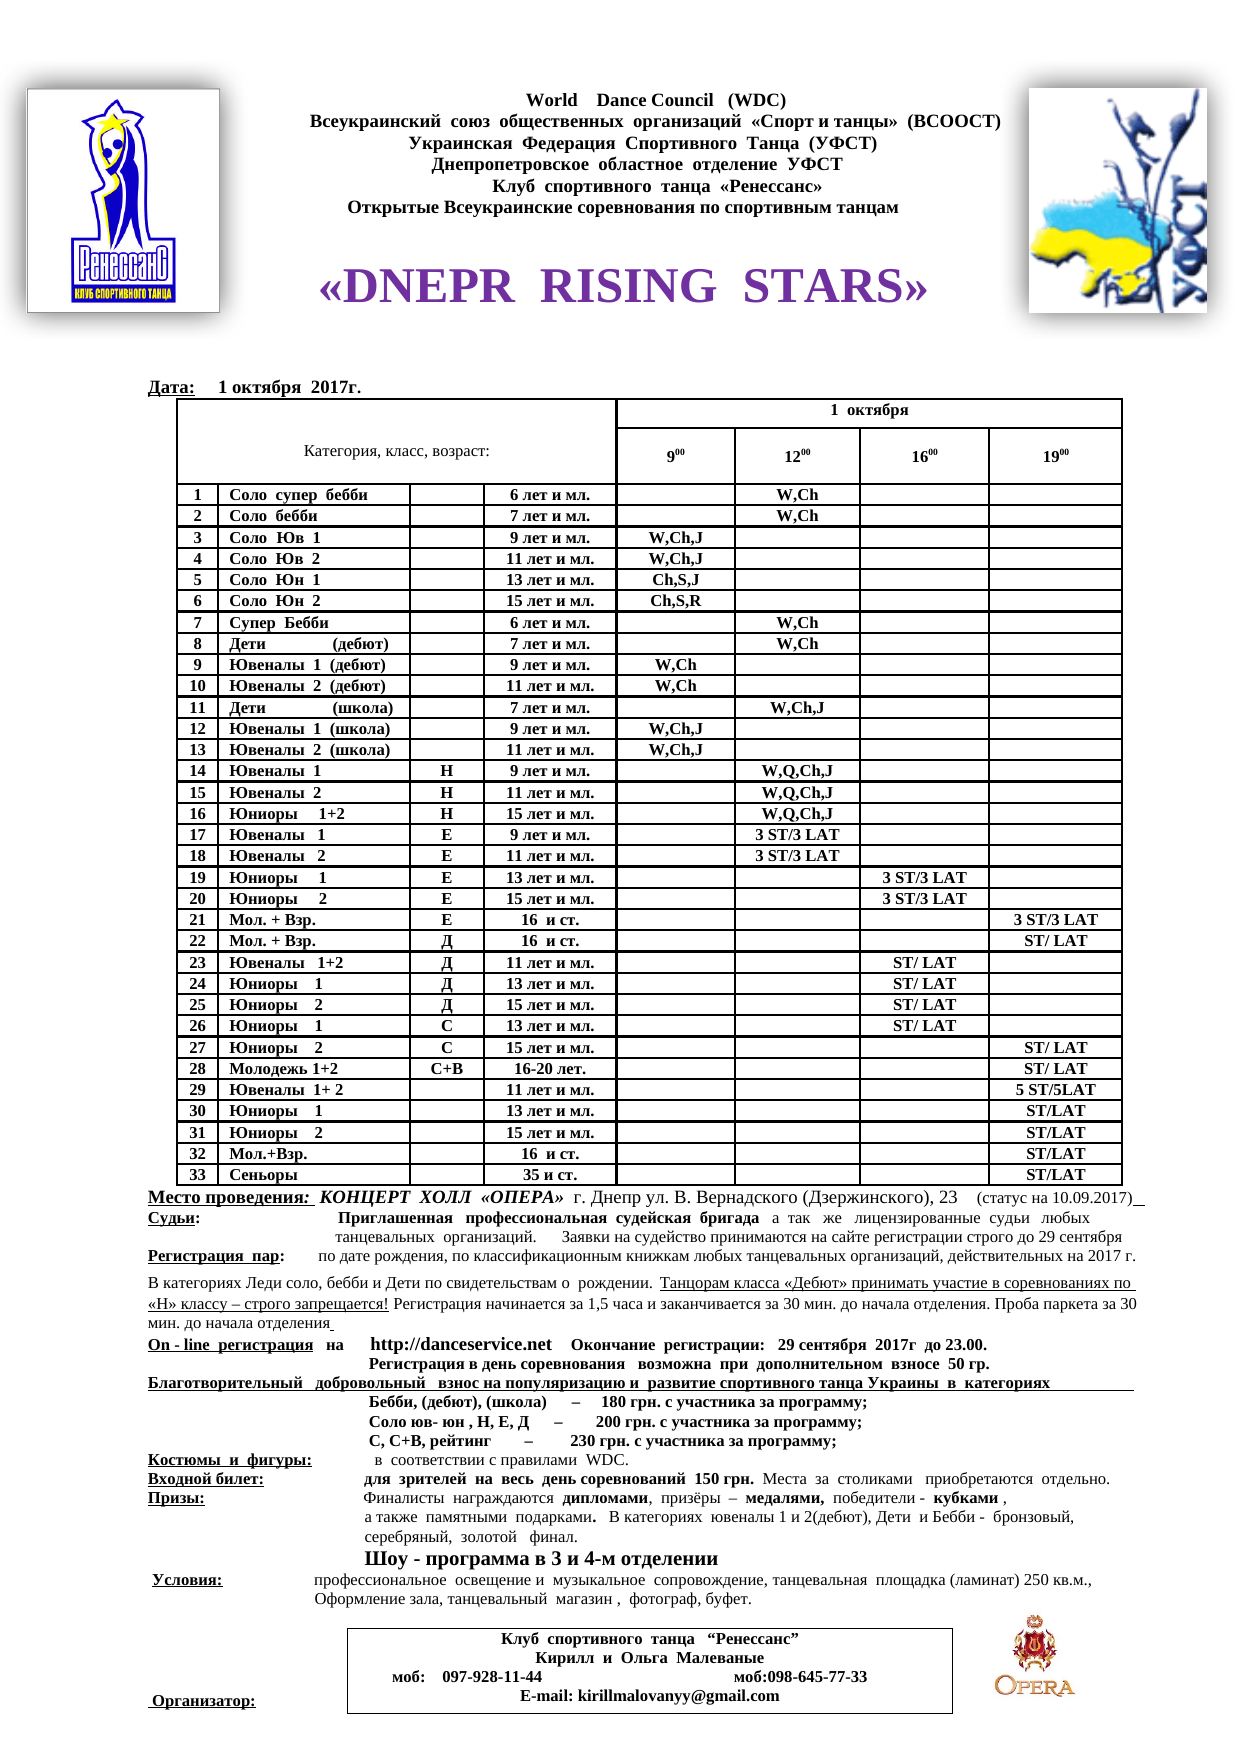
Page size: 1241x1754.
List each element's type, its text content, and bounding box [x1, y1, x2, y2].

text «DNEPR RISING STARS» [237, 256, 1011, 314]
table_cell [736, 974, 859, 993]
table_cell 7 лет и мл. [485, 698, 615, 717]
table_cell 18 [178, 846, 217, 865]
table_cell [618, 783, 734, 802]
table_cell 30 [178, 1101, 217, 1120]
table_cell [736, 528, 859, 547]
table_cell [990, 783, 1121, 802]
table_cell 11 лет и мл. [485, 846, 615, 865]
table_cell Ювеналы 2 [219, 846, 409, 865]
text Открытые Всеукраинские соревнования по спортивным танцам [242, 196, 1005, 218]
table_cell [411, 613, 483, 632]
table_cell 13 лет и мл. [485, 1101, 615, 1120]
table_cell [990, 889, 1121, 908]
table_cell 16-20 лет. [485, 1059, 615, 1078]
table_cell 29 [178, 1080, 217, 1099]
table_cell [736, 549, 859, 568]
text Входной билет: для зрителей на весь день соревнований 150 грн. Места за столиками приобретаются отдельно. Призы: Финалисты награждаются дипломами, призёры – медалями, победители - кубками , [148, 1469, 1152, 1507]
table_cell [411, 740, 483, 759]
table_cell 9 лет и мл. [485, 761, 615, 780]
table_cell 32 [178, 1144, 217, 1163]
table_cell 3 ST/3 LAT [861, 868, 988, 887]
table_cell [990, 506, 1121, 525]
table_cell 5 ST/5LAT [990, 1080, 1121, 1099]
table_cell [990, 868, 1121, 887]
table_cell [990, 698, 1121, 717]
table_cell Дети (школа) [219, 698, 409, 717]
table_cell [736, 1016, 859, 1035]
table_cell W,Ch,J [618, 549, 734, 568]
table_cell 15 лет и мл. [485, 995, 615, 1014]
table_cell Соло супер бебби [219, 485, 409, 504]
table_cell [990, 528, 1121, 547]
table_cell [736, 910, 859, 929]
table_cell ST/ LAT [990, 1059, 1121, 1078]
table_cell [861, 740, 988, 759]
table_cell 21 [178, 910, 217, 929]
table_cell Дети (дебют) [219, 634, 409, 653]
table_cell 1 [178, 485, 217, 504]
table_cell [990, 995, 1121, 1014]
table_cell С [411, 1016, 483, 1035]
table_cell W,Ch,J [736, 698, 859, 717]
table_cell Соло Юн 1 [219, 570, 409, 589]
table_cell [861, 1080, 988, 1099]
text Дата: 1 октября 2017г. [148, 376, 1152, 398]
table_cell 14 [178, 761, 217, 780]
table_cell [411, 570, 483, 589]
table_cell [618, 804, 734, 823]
table_cell Д [411, 931, 483, 950]
table_cell [861, 570, 988, 589]
table_cell W,Ch [736, 485, 859, 504]
table_cell 900 [618, 429, 734, 483]
text World Dance Council (WDC) [237, 88, 1009, 110]
table_cell [990, 570, 1121, 589]
table_cell W,Ch [736, 506, 859, 525]
table_cell Н [411, 783, 483, 802]
text Место проведения: КОНЦЕРТ ХОЛЛ «ОПЕРА» г. Днепр ул. В. Вернадского (Дзержинского), 23 (статус на 10.09.2017) [148, 1186, 674, 1208]
table_cell 5 [178, 570, 217, 589]
table_cell [618, 846, 734, 865]
table_cell Ювеналы 2 (дебют) [219, 676, 409, 695]
table_cell [618, 1165, 734, 1184]
table_cell 22 [178, 931, 217, 950]
table_cell W,Ch,J [618, 719, 734, 738]
table_cell 13 [178, 740, 217, 759]
table_cell [618, 953, 734, 972]
table_cell 27 [178, 1038, 217, 1057]
table_cell 6 [178, 591, 217, 610]
table_cell [736, 868, 859, 887]
table_cell [736, 889, 859, 908]
table_cell Юниоры 1 [219, 974, 409, 993]
table_cell [861, 528, 988, 547]
table_cell Ювеналы 1+ 2 [219, 1080, 409, 1099]
table_cell 3 ST/3 LAT [736, 825, 859, 844]
table_cell 16 и ст. [485, 1144, 615, 1163]
table_cell [990, 825, 1121, 844]
table_cell [990, 761, 1121, 780]
table_cell [861, 1165, 988, 1184]
text Оформление зала, танцевальный магазин , фотограф, буфет. [148, 1589, 1152, 1608]
table_cell [861, 698, 988, 717]
table_cell [411, 1080, 483, 1099]
table_cell ST/ LAT [861, 953, 988, 972]
table_cell 9 лет и мл. [485, 528, 615, 547]
table_cell Соло Юн 2 [219, 591, 409, 610]
table_cell [411, 698, 483, 717]
table_cell 11 лет и мл. [485, 783, 615, 802]
table_header Клуб спортивного танца “Ренессанс” Кирилл и Ольга Малеваные моб: 097-928-11-44 моб:098-645-77-33 E-mail: kirillmalovanyy@gmail.com [348, 1629, 952, 1713]
table_cell 2 [178, 506, 217, 525]
table_cell W,Q,Ch,J [736, 761, 859, 780]
table_cell 33 [178, 1165, 217, 1184]
table_cell Ювеналы 1 [219, 761, 409, 780]
table_cell Е [411, 868, 483, 887]
table_cell [990, 719, 1121, 738]
table_cell [618, 868, 734, 887]
table_cell W,Q,Ch,J [736, 804, 859, 823]
table_cell [861, 1059, 988, 1078]
table_cell [990, 804, 1121, 823]
table_cell ST/ LAT [990, 1038, 1121, 1057]
table_cell [861, 549, 988, 568]
table_cell [861, 634, 988, 653]
table_cell [990, 953, 1121, 972]
table_cell Мол.+Взр. [219, 1144, 409, 1163]
table_cell [618, 1144, 734, 1163]
table_cell W,Ch [618, 676, 734, 695]
table_cell [990, 613, 1121, 632]
table_cell 11 лет и мл. [485, 676, 615, 695]
table_header 1 октября [618, 400, 1121, 427]
table_cell Соло Юв 2 [219, 549, 409, 568]
table_cell 15 лет и мл. [485, 1123, 615, 1142]
table_cell Мол. + Взр. [219, 910, 409, 929]
table_cell [861, 506, 988, 525]
table_cell [411, 591, 483, 610]
table_cell [861, 676, 988, 695]
table_cell Соло Юв 1 [219, 528, 409, 547]
table_cell 13 лет и мл. [485, 570, 615, 589]
table_cell [618, 910, 734, 929]
table_cell 23 [178, 953, 217, 972]
table_cell [411, 1165, 483, 1184]
table_cell 7 [178, 613, 217, 632]
table_cell 9 лет и мл. [485, 719, 615, 738]
table_cell [990, 740, 1121, 759]
table_cell 15 лет и мл. [485, 591, 615, 610]
table_cell [618, 634, 734, 653]
table_cell W,Ch,J [618, 740, 734, 759]
table_cell [861, 591, 988, 610]
table_cell [411, 528, 483, 547]
table_cell W,Ch [736, 613, 859, 632]
table_cell [736, 953, 859, 972]
table_cell 4 [178, 549, 217, 568]
table_cell 1600 [861, 429, 988, 483]
table_cell 20 [178, 889, 217, 908]
text Соло юв- юн , Н, Е, Д – 200 грн. с участника за программу; [148, 1411, 1152, 1431]
table_cell ST/LAT [990, 1101, 1121, 1120]
table_cell Юниоры 1+2 [219, 804, 409, 823]
table_cell [411, 676, 483, 695]
table_cell 3 ST/3 LAT [990, 910, 1121, 929]
table_cell [861, 1144, 988, 1163]
table_cell 11 лет и мл. [485, 1080, 615, 1099]
table_cell ST/ LAT [861, 1016, 988, 1035]
table_cell [861, 825, 988, 844]
table_cell [618, 1059, 734, 1078]
text Всеукраинский союз общественных организаций «Спорт и танцы» (ВСООСТ) [241, 110, 1006, 132]
table_cell Д [411, 995, 483, 1014]
table_cell Ювеналы 1 (школа) [219, 719, 409, 738]
table_cell 19 [178, 868, 217, 887]
table_cell Юниоры 2 [219, 1038, 409, 1057]
table_cell [618, 1080, 734, 1099]
table_cell [618, 995, 734, 1014]
table_cell [618, 1101, 734, 1120]
table_cell Е [411, 825, 483, 844]
text Шоу - программа в 3 и 4-м отделении [148, 1546, 1152, 1570]
picture [26, 88, 220, 313]
table_cell [411, 1144, 483, 1163]
table_cell 28 [178, 1059, 217, 1078]
table_cell [736, 1038, 859, 1057]
table_cell 15 лет и мл. [485, 1038, 615, 1057]
table_cell [736, 570, 859, 589]
text Бебби, (дебют), (школа) – 180 грн. с участника за программу; [148, 1392, 1152, 1411]
table_cell [990, 655, 1121, 674]
table_cell ST/ LAT [990, 931, 1121, 950]
table_cell Е [411, 889, 483, 908]
table_cell 26 [178, 1016, 217, 1035]
text On - line регистрация на http://danceservice.net Окончание регистрации: 29 сентября 2017г до 23.00. [148, 1332, 1152, 1354]
table_cell Юниоры 2 [219, 889, 409, 908]
table_cell W,Ch,J [618, 528, 734, 547]
table_cell [411, 719, 483, 738]
table_cell ST/LAT [990, 1165, 1121, 1184]
text Условия: профессиональное освещение и музыкальное сопровождение, танцевальная площадка (ламинат) 250 кв.м., [148, 1570, 1152, 1589]
table_cell Юниоры 1 [219, 1101, 409, 1120]
table_cell [736, 655, 859, 674]
table_cell Ювеналы 2 [219, 783, 409, 802]
table_cell [736, 676, 859, 695]
table_cell 13 лет и мл. [485, 868, 615, 887]
table_cell 7 лет и мл. [485, 506, 615, 525]
table_cell [411, 1101, 483, 1120]
table_cell [990, 634, 1121, 653]
table_cell [861, 761, 988, 780]
table_cell [990, 549, 1121, 568]
table_cell W,Q,Ch,J [736, 783, 859, 802]
table_cell [618, 485, 734, 504]
table_cell 1900 [990, 429, 1121, 483]
text Организатор: [148, 1608, 1152, 1709]
table_cell W,Ch [618, 655, 734, 674]
table_cell [411, 655, 483, 674]
table_cell [736, 1144, 859, 1163]
text Регистрация в день соревнования возможна при дополнительном взносе 50 гр. [148, 1354, 1152, 1373]
table_cell [990, 591, 1121, 610]
table_cell [861, 485, 988, 504]
text Регистрация пар: по дате рождения, по классификационным книжкам любых танцевальных организаций, действительных на 2017 г. В категориях Леди соло, бебби и Дети по свидетельствам о рождении. Танцорам класса «Дебют» принимать участие в соревнованиях по «Н» классу – строго запрещается! Регистрация начинается за 1,5 часа и заканчивается за 30 мин. до начала отделения. Проба паркета за 30 мин. до начала отделения [148, 1246, 1152, 1332]
table_cell 16 [178, 804, 217, 823]
table_cell [411, 506, 483, 525]
table_cell [618, 1016, 734, 1035]
table_cell 11 [178, 698, 217, 717]
table_cell [861, 910, 988, 929]
table_cell W,Ch [736, 634, 859, 653]
table_cell Д [411, 974, 483, 993]
table_cell Д [411, 953, 483, 972]
text серебряный, золотой финал. [148, 1526, 1152, 1546]
table_cell Ch,S,R [618, 591, 734, 610]
text Судьи: Приглашенная профессиональная судейская бригада а так же лицензированные судьи любых [148, 1208, 1152, 1227]
table_cell 8 [178, 634, 217, 653]
table_cell [861, 1123, 988, 1142]
table_cell 3 [178, 528, 217, 547]
table_header Категория, класс, возраст: [178, 400, 615, 483]
table_cell Е [411, 910, 483, 929]
table_cell 1200 [736, 429, 859, 483]
table_cell ST/LAT [990, 1123, 1121, 1142]
table_cell Супер Бебби [219, 613, 409, 632]
table_cell 9 [178, 655, 217, 674]
table_cell С+В [411, 1059, 483, 1078]
table_cell 11 лет и мл. [485, 740, 615, 759]
table_cell 9 лет и мл. [485, 825, 615, 844]
table_cell [861, 1101, 988, 1120]
table_cell 10 [178, 676, 217, 695]
text Клуб спортивного танца «Ренессанс» [242, 175, 1005, 196]
table_cell 16 и ст. [485, 931, 615, 950]
table_cell 17 [178, 825, 217, 844]
table_cell Юниоры 1 [219, 1016, 409, 1035]
table_cell Ювеналы 1 [219, 825, 409, 844]
table_cell 25 [178, 995, 217, 1014]
text Днепропетровское областное отделение УФСТ [242, 153, 1005, 175]
table_cell 9 лет и мл. [485, 655, 615, 674]
table_cell 6 лет и мл. [485, 613, 615, 632]
table_cell Молодежь 1+2 [219, 1059, 409, 1078]
table_cell 13 лет и мл. [485, 974, 615, 993]
table_cell Юниоры 1 [219, 868, 409, 887]
table_cell [736, 995, 859, 1014]
table_cell 15 лет и мл. [485, 889, 615, 908]
table_cell [618, 825, 734, 844]
table_cell Соло бебби [219, 506, 409, 525]
table_cell Ювеналы 1 (дебют) [219, 655, 409, 674]
table_cell [990, 974, 1121, 993]
table_cell 31 [178, 1123, 217, 1142]
table_cell 15 лет и мл. [485, 804, 615, 823]
table_cell [618, 974, 734, 993]
table_cell [618, 506, 734, 525]
table_cell ST/ LAT [861, 995, 988, 1014]
table_cell 11 лет и мл. [485, 549, 615, 568]
table_cell [736, 740, 859, 759]
table_cell [411, 634, 483, 653]
table_cell 3 ST/3 LAT [736, 846, 859, 865]
table_cell 12 [178, 719, 217, 738]
picture [970, 1608, 1101, 1706]
text Украинская Федерация Спортивного Танца (УФСТ) [242, 132, 1005, 153]
table_cell [990, 676, 1121, 695]
table_cell [618, 613, 734, 632]
table_cell [618, 889, 734, 908]
table_cell [736, 1123, 859, 1142]
text танцевальных организаций. Заявки на судейство принимаются на сайте регистрации строго до 29 сентября [148, 1227, 1152, 1246]
table_cell С [411, 1038, 483, 1057]
table_cell [411, 1123, 483, 1142]
table_cell Ювеналы 2 (школа) [219, 740, 409, 759]
table_cell Е [411, 846, 483, 865]
table_cell [861, 719, 988, 738]
table_cell [411, 549, 483, 568]
picture [1029, 88, 1207, 313]
table_cell [736, 719, 859, 738]
table_cell 35 и ст. [485, 1165, 615, 1184]
table_cell 3 ST/3 LAT [861, 889, 988, 908]
table_cell Мол. + Взр. [219, 931, 409, 950]
table_cell [990, 846, 1121, 865]
table_cell [736, 1101, 859, 1120]
table_cell [736, 1165, 859, 1184]
text а также памятными подарками. В категориях ювеналы 1 и 2(дебют), Дети и Бебби - бронзовый, [148, 1507, 1152, 1526]
table_cell [736, 591, 859, 610]
table_cell Н [411, 804, 483, 823]
table_cell [618, 931, 734, 950]
text С, С+В, рейтинг – 230 грн. с участника за программу; [148, 1431, 1152, 1450]
table_cell ST/ LAT [861, 974, 988, 993]
table_cell 11 лет и мл. [485, 953, 615, 972]
table_cell 15 [178, 783, 217, 802]
table_cell [618, 698, 734, 717]
table_cell [861, 931, 988, 950]
table_cell 13 лет и мл. [485, 1016, 615, 1035]
table_cell Юниоры 2 [219, 1123, 409, 1142]
table_cell Ювеналы 1+2 [219, 953, 409, 972]
table_cell [736, 1080, 859, 1099]
table_cell [861, 613, 988, 632]
table_cell ST/LAT [990, 1144, 1121, 1163]
table_cell [861, 804, 988, 823]
table_cell [861, 1038, 988, 1057]
table_cell Ch,S,J [618, 570, 734, 589]
table_cell [411, 485, 483, 504]
table_cell 16 и ст. [485, 910, 615, 929]
table_cell Сеньоры [219, 1165, 409, 1184]
table_cell [861, 655, 988, 674]
table_cell 6 лет и мл. [485, 485, 615, 504]
table_cell [990, 485, 1121, 504]
table_cell [618, 761, 734, 780]
table_cell [861, 783, 988, 802]
table_cell [736, 931, 859, 950]
table_cell [736, 1059, 859, 1078]
table_cell 7 лет и мл. [485, 634, 615, 653]
table_cell [990, 1016, 1121, 1035]
text Благотворительный добровольный взнос на популяризацию и развитие спортивного танца Украины в категориях [148, 1373, 1152, 1392]
table_cell [618, 1123, 734, 1142]
table_cell [618, 1038, 734, 1057]
text Костюмы и фигуры: в соответствии с правилами WDC. [148, 1450, 1152, 1469]
table_cell Юниоры 2 [219, 995, 409, 1014]
table_cell Н [411, 761, 483, 780]
table_cell [861, 846, 988, 865]
table_cell 24 [178, 974, 217, 993]
